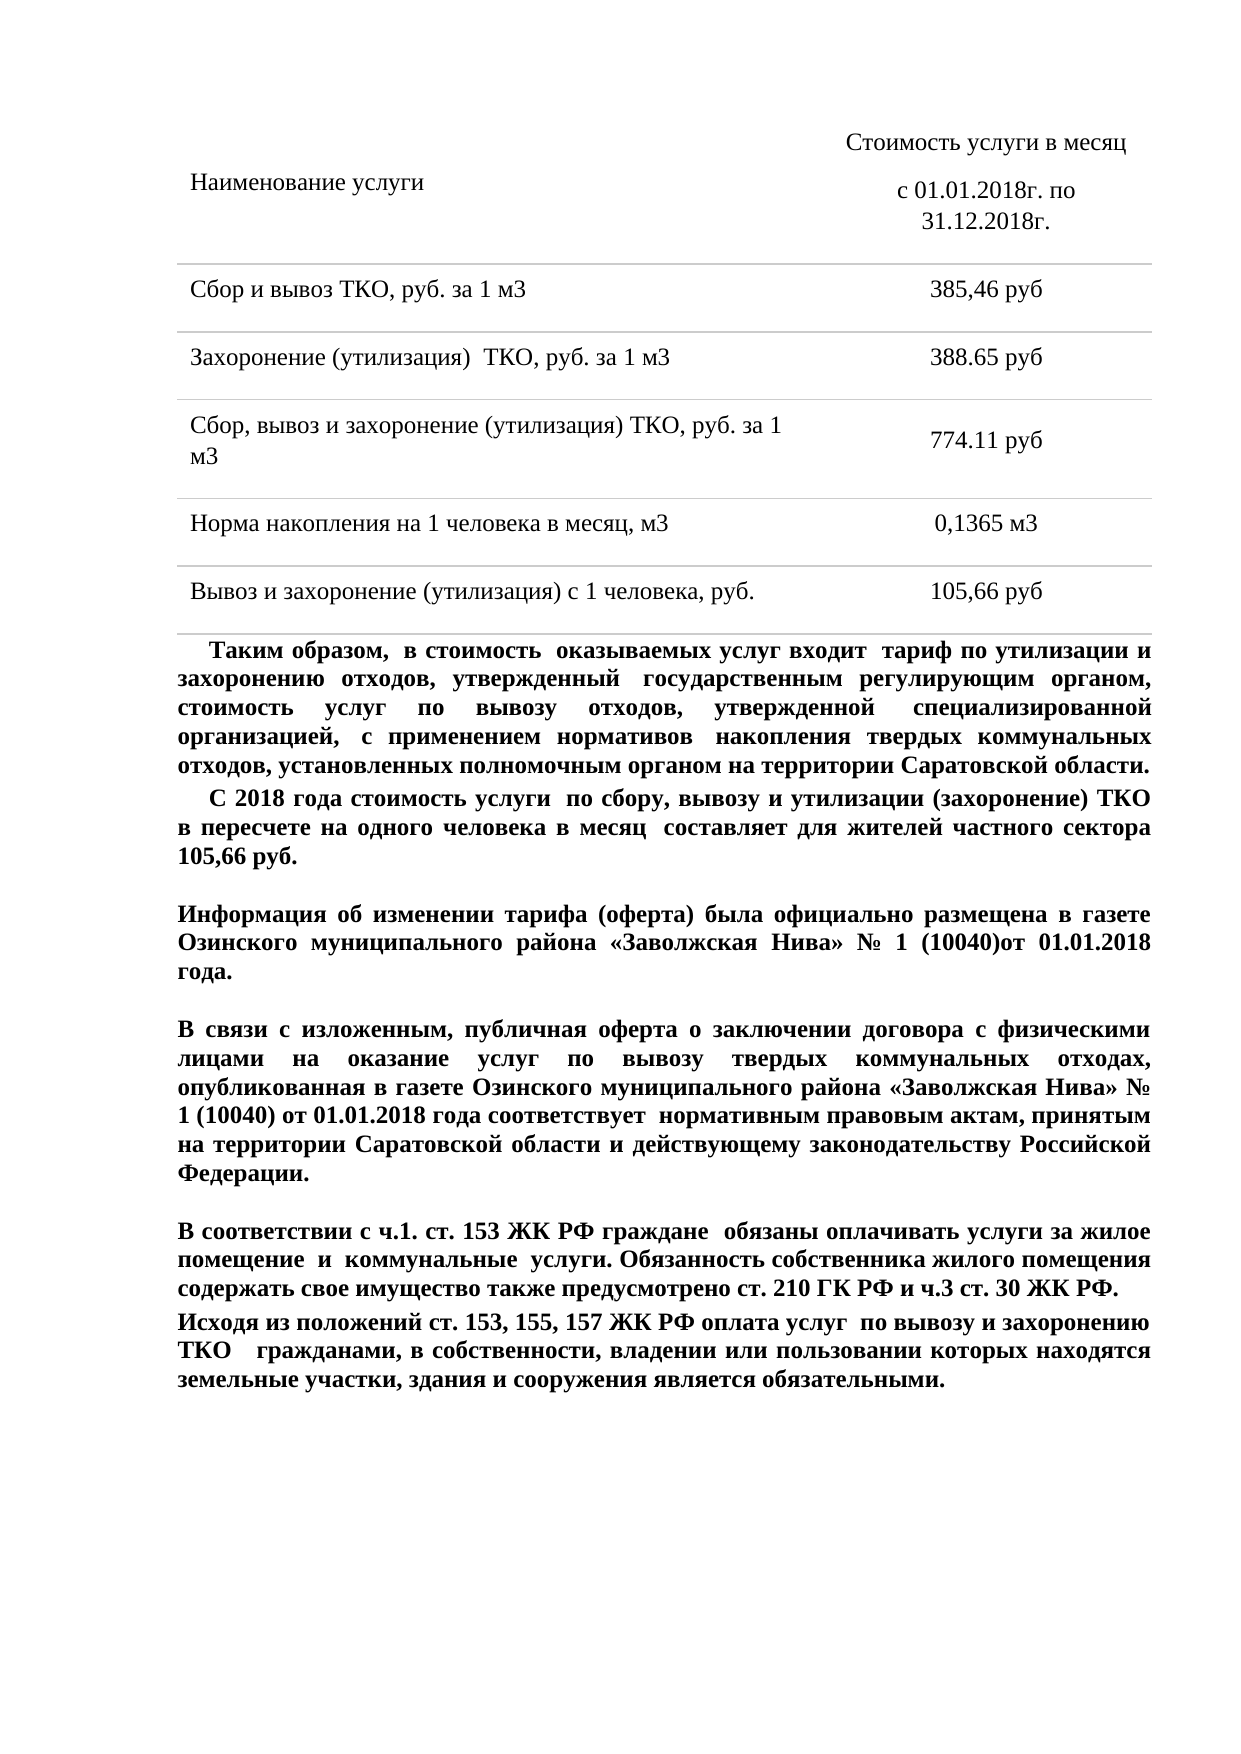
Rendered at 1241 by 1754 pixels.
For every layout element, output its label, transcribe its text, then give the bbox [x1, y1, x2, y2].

table_cell Сбор и вывоз ТКО, руб. за 1 м3 [177, 265, 820, 331]
table_cell Сбор, вывоз и захоронение (утилизация) ТКО, руб. за 1 м3 [177, 400, 820, 498]
table_cell Вывоз и захоронение (утилизация) с 1 человека, руб. [177, 567, 820, 633]
table_cell 388.65 руб [820, 333, 1152, 399]
table_cell Норма накопления на 1 человека в месяц, м3 [177, 499, 820, 565]
text В связи с изложенным, публичная оферта о заключении договора с физическими лицами на оказание услуг по вывозу твердых коммунальных отходах, опубликованная в газете Озинского муниципального района «Заволжская Нива» № 1 (10040) от 01.01.2018 года соответствует нормативным правовым актам, принятым на территории Саратовской области и действующему законодательству Российской Федерации. [177, 1014, 1152, 1187]
text Информация об изменении тарифа (оферта) была официально размещена в газете Озинского муниципального района «Заволжская Нива» № 1 (10040)от 01.01.2018 года. [177, 899, 1152, 985]
text Исходя из положений ст. 153, 155, 157 ЖК РФ оплата услуг по вывозу и захоронению ТКО гражданами, в собственности, владении или пользовании которых находятся земельные участки, здания и сооружения является обязательными. [177, 1307, 1152, 1393]
text С 2018 года стоимость услуги по сбору, вывозу и утилизации (захоронение) ТКО в пересчете на одного человека в месяц составляет для жителей частного сектора 105,66 руб. [177, 783, 1152, 869]
table_cell Захоронение (утилизация) ТКО, руб. за 1 м3 [177, 333, 820, 399]
table_cell 385,46 руб [820, 265, 1152, 331]
table_cell 0,1365 м3 [820, 499, 1152, 565]
table_header Стоимость услуги в месяц с 01.01.2018г. по 31.12.2018г. [820, 118, 1152, 263]
text В соответствии с ч.1. ст. 153 ЖК РФ граждане обязаны оплачивать услуги за жилое помещение и коммунальные услуги. Обязанность собственника жилого помещения содержать свое имущество также предусмотрено ст. 210 ГК РФ и ч.3 ст. 30 ЖК РФ. [177, 1216, 1152, 1302]
table_cell 774.11 руб [820, 400, 1152, 498]
text Таким образом, в стоимость оказываемых услуг входит тариф по утилизации и захоронению отходов, утвержденный государственным регулирующим органом, стоимость услуг по вывозу отходов, утвержденной специализированной организацией, с применением нормативов накопления твердых коммунальных отходов, установленных полномочным органом на территории Саратовской области. [177, 635, 1152, 778]
table_header Наименование услуги [177, 118, 820, 263]
table_cell 105,66 руб [820, 567, 1152, 633]
